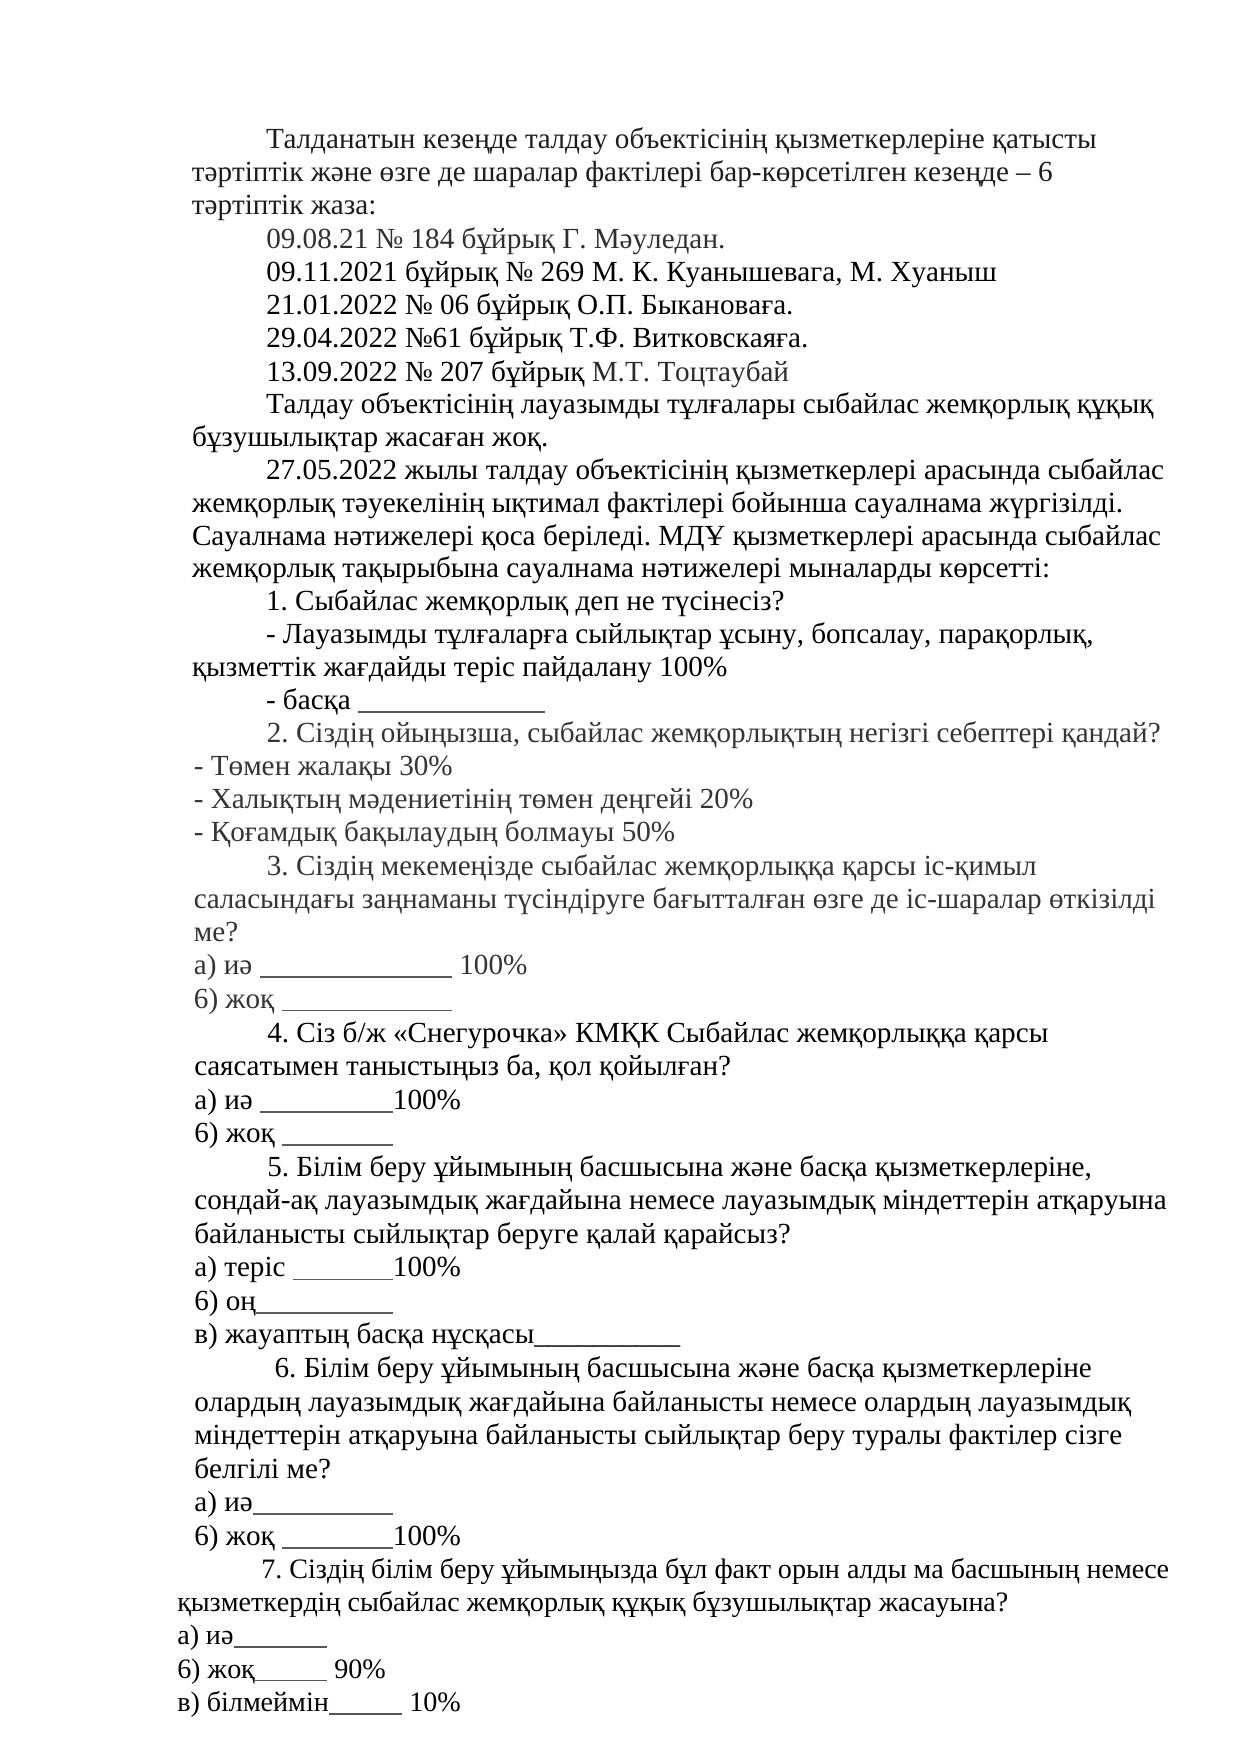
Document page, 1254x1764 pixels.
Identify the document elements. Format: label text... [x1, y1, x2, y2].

text 7. Сіздің білім беру ұйымыңызда бұл факт орын алды ма басшының немесе қызметкердің сыбайлас жемқорлық құқық бұзушылықтар жасауына? [177, 1552, 1182, 1617]
text 6. Білім беру ұйымының басшысына және басқа қызметкерлеріне олардың лауазымдық жағдайына байланысты немесе олардың лауазымдық міндеттерін атқаруына байланысты сыйлықтар беру туралы фактілер сізге белгілі ме? [194, 1350, 1182, 1484]
text 27.05.2022 жылы талдау объектісінің қызметкерлері арасында сыбайлас жемқорлық тәуекелінің ықтимал фактілері бойынша сауалнама жүргізілді. Сауалнама нәтижелері қоса беріледі. МДҰ қызметкерлері арасында сыбайлас жемқорлық тақырыбына сауалнама нәтижелері мыналарды көрсетті: [192, 453, 1182, 584]
text - Лауазымды тұлғаларға сыйлықтар ұсыну, бопсалау, парақорлық, қызметтік жағдайды теріс пайдалану 100% [192, 617, 1182, 683]
text 4. Сіз б/ж «Снегурочка» КМҚК Сыбайлас жемқорлыққа қарсы саясатымен таныстыңыз ба, қол қойылған? [194, 1015, 1182, 1082]
text Талданатын кезеңде талдау объектісінің қызметкерлеріне қатысты тәртіптік және өзге де шаралар фактілері бар-көрсетілген кезеңде – 6 тәртіптік жаза: [192, 122, 1170, 221]
text - Қоғамдық бақылаудың болмауы 50% [194, 815, 1182, 848]
text а) иә 100% [194, 948, 1182, 981]
text 2. Сіздің ойыңызша, сыбайлас жемқорлықтың негізгі себептері қандай? [194, 716, 1182, 749]
text 1. Сыбайлас жемқорлық деп не түсінесіз? [192, 584, 1182, 617]
text 6) жоқ [194, 1115, 1182, 1149]
text 6) жоқ 100% [194, 1518, 1182, 1551]
text 5. Білім беру ұйымының басшысына және басқа қызметкерлеріне, сондай-ақ лауазымдық жағдайына немесе лауазымдық міндеттерін атқаруына байланысты сыйлықтар беруге қалай қарайсыз? [194, 1149, 1182, 1249]
text а) иә 100% [194, 1082, 1182, 1115]
text а) иә [177, 1618, 1182, 1651]
text а) иә [194, 1484, 1182, 1518]
text 6) жоқ [194, 981, 1182, 1015]
text 6) оң [194, 1283, 1182, 1317]
text 29.04.2022 №61 бұйрық Т.Ф. Витковскаяға. [266, 322, 942, 354]
text - Төмен жалақы 30% [194, 749, 1182, 782]
text в) білмеймін 10% [177, 1685, 1182, 1717]
text 09.11.2021 бұйрық № 269 М. К. Куанышевага, М. Хуаныш [266, 255, 1185, 288]
text в) жауаптың басқа нұсқасы__________ [194, 1317, 1182, 1350]
text Талдау объектісінің лауазымды тұлғалары сыбайлас жемқорлық құқық бұзушылықтар жасаған жоқ. [192, 387, 1182, 453]
text 21.01.2022 № 06 бұйрық О.П. Быкановаға. [266, 288, 942, 321]
text 13.09.2022 № 207 бұйрық М.Т. Тоцтаубай [266, 355, 942, 387]
text - Халықтың мәдениетінің төмен деңгейі 20% [194, 782, 1182, 815]
text 6) жоқ 90% [177, 1652, 1182, 1684]
text а) теріс 100% [194, 1249, 1182, 1283]
text 09.08.21 № 184 бұйрық Г. Мәуледан. [266, 221, 1182, 255]
text - басқа [192, 683, 1182, 716]
text 3. Сіздің мекемеңізде сыбайлас жемқорлыққа қарсы іс-қимыл саласындағы заңнаманы түсіндіруге бағытталған өзге де іс-шаралар өткізілді ме? [194, 848, 1182, 948]
